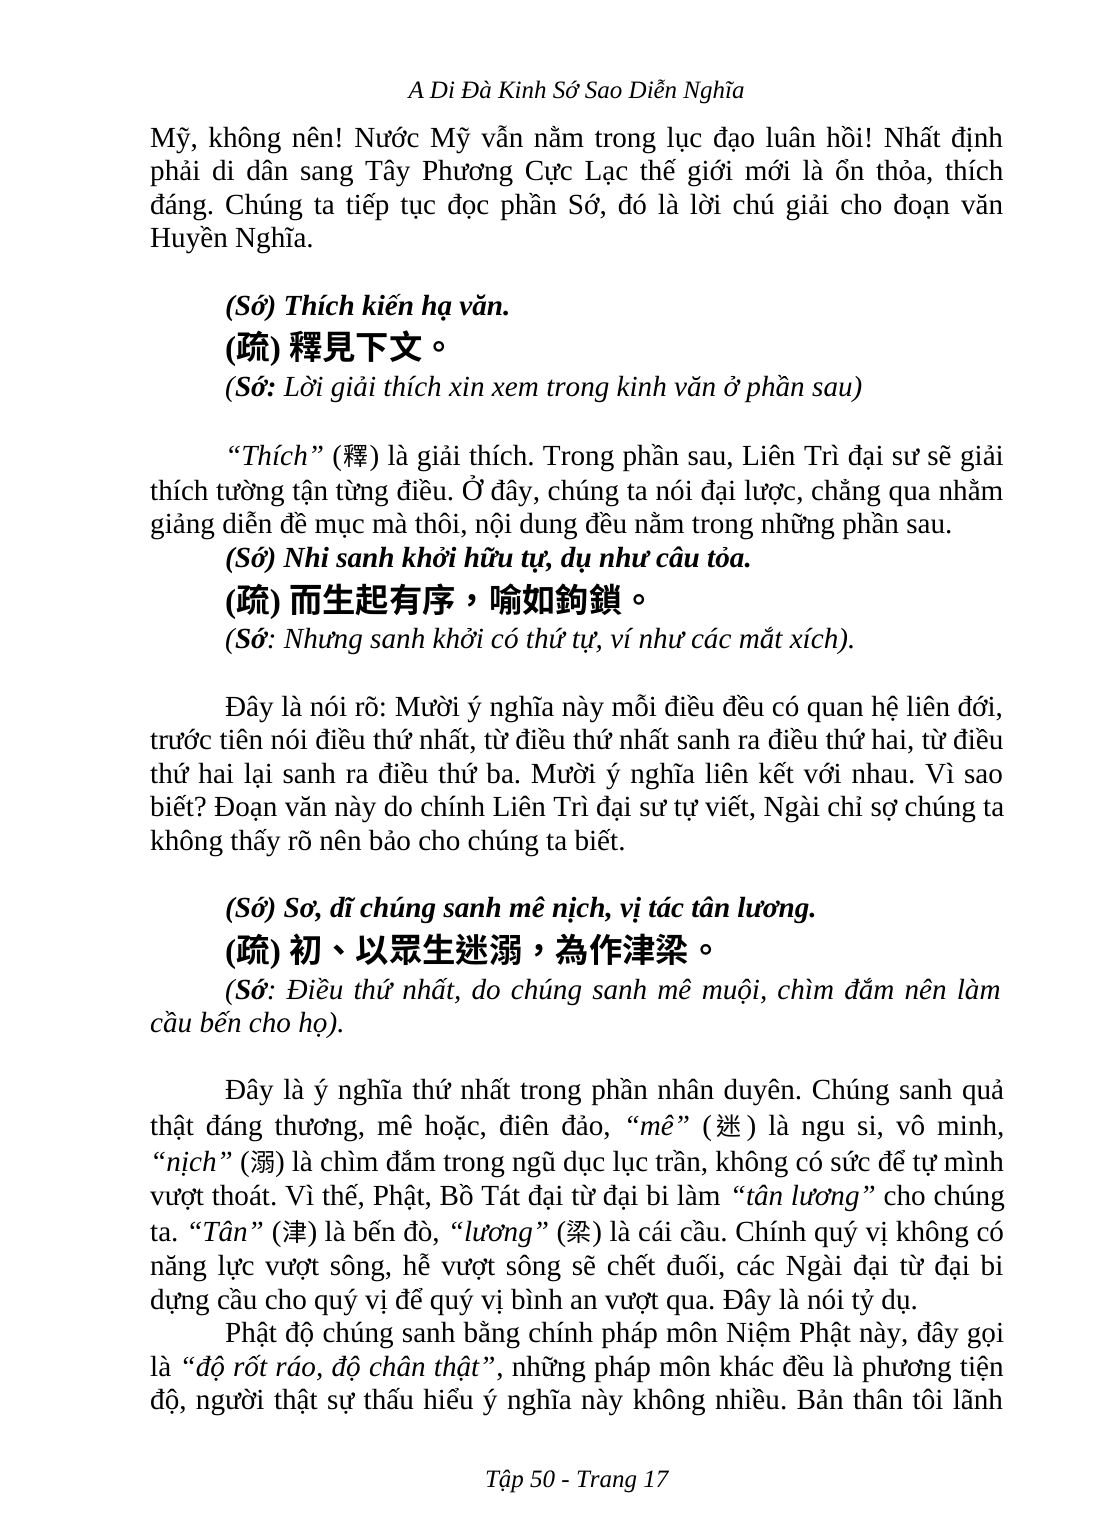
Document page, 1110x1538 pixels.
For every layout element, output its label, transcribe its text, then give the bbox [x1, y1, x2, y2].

text (Sớ: Lời giải thích xin xem trong kinh văn ở phần sau) [150, 369, 1005, 403]
text (疏) 初、以眾生迷溺，為作津梁。 [150, 923, 1005, 972]
text (Sớ) Nhi sanh khởi hữu tự, dụ như câu tỏa. [150, 540, 1005, 573]
text (疏) 釋見下文。 [150, 321, 1005, 369]
text (Sớ: Điều thứ nhất, do chúng sanh mê muội, chìm đắm nên làm cầu bến cho họ). [150, 972, 1005, 1039]
text (Sớ) Thích kiến hạ văn. [150, 288, 1005, 321]
text (Sớ: Nhưng sanh khởi có thứ tự, ví như các mắt xích). [150, 622, 1005, 655]
text “Thích” (釋) là giải thích. Trong phần sau, Liên Trì đại sư sẽ giải thích tường tận từng điều. Ở đây, chúng ta nói đại lược, chẳng qua nhằm giảng diễn đề mục mà thôi, nội dung đều nằm trong những phần sau. [150, 437, 1005, 540]
text Đây là ý nghĩa thứ nhất trong phần nhân duyên. Chúng sanh quả thật đáng thương, mê hoặc, điên đảo, “mê” (迷) là ngu si, vô minh, “nịch” (溺) là chìm đắm trong ngũ dục lục trần, không có sức để tự mình vượt thoát. Vì thế, Phật, Bồ Tát đại từ đại bi làm “tân lương” cho chúng ta. “Tân” (津) là bến đò, “lương” (梁) là cái cầu. Chính quý vị không có năng lực vượt sông, hễ vượt sông sẽ chết đuối, các Ngài đại từ đại bi dựng cầu cho quý vị để quý vị bình an vượt qua. Đây là nói tỷ dụ. [150, 1072, 1005, 1315]
text (疏) 而生起有序，喻如鉤鎖。 [150, 573, 1005, 622]
text (Sớ) Sơ, dĩ chúng sanh mê nịch, vị tác tân lương. [150, 890, 1005, 923]
text Đây là nói rõ: Mười ý nghĩa này mỗi điều đều có quan hệ liên đới, trước tiên nói điều thứ nhất, từ điều thứ nhất sanh ra điều thứ hai, từ điều thứ hai lại sanh ra điều thứ ba. Mười ý nghĩa liên kết với nhau. Vì sao biết? Đoạn văn này do chính Liên Trì đại sư tự viết, Ngài chỉ sợ chúng ta không thấy rõ nên bảo cho chúng ta biết. [150, 689, 1005, 856]
